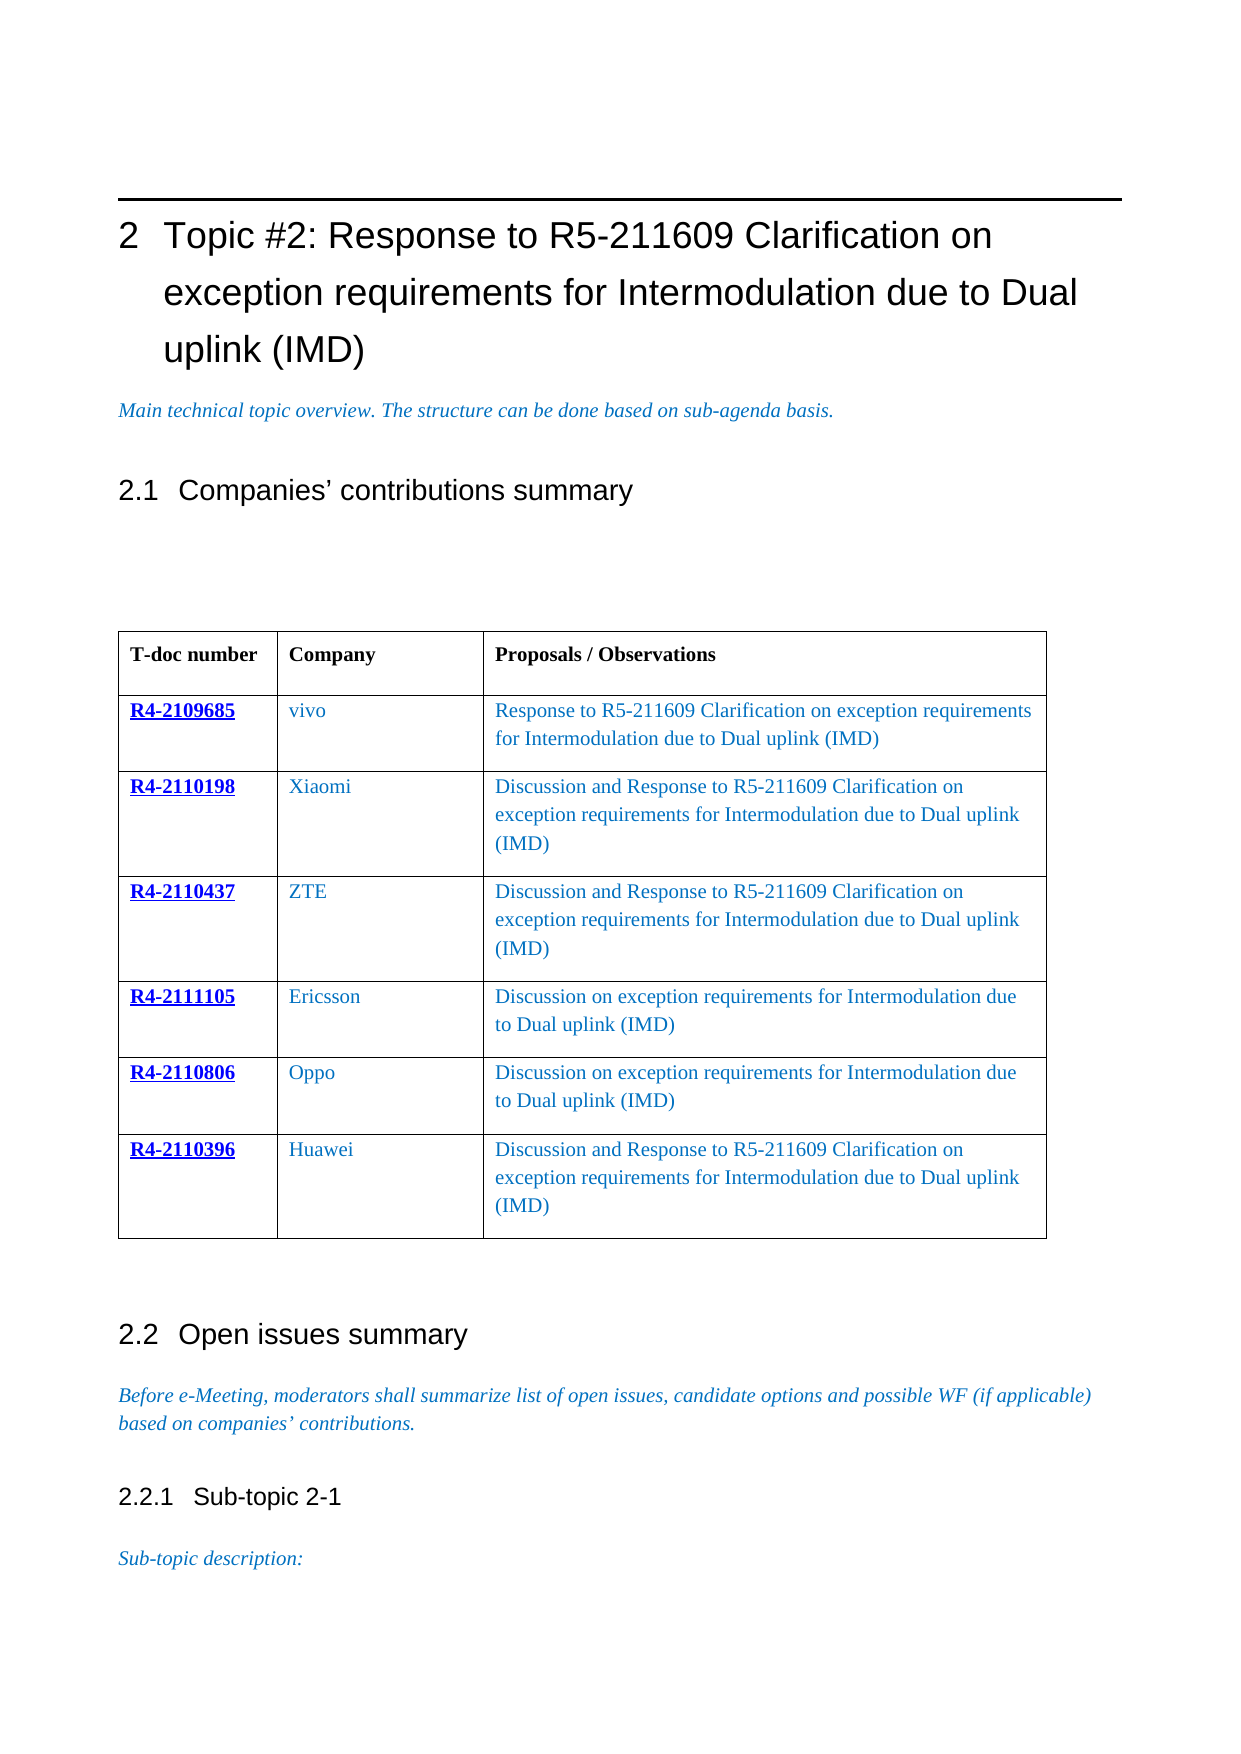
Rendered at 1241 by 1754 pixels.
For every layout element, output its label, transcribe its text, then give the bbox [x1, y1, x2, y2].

table_cell Discussion on exception requirements for Intermodulation due to Dual uplink (IMD) [484, 1058, 1046, 1133]
table_cell R4-2110437 [119, 877, 277, 981]
subtitle Companies’ contributions summary [118, 462, 1122, 518]
table_cell Discussion and Response to R5-211609 Clarification on exception requirements for Intermodulation due to Dual uplink (IMD) [484, 1135, 1046, 1238]
table_cell Discussion and Response to R5-211609 Clarification on exception requirements for Intermodulation due to Dual uplink (IMD) [484, 877, 1046, 981]
table_cell Response to R5-211609 Clarification on exception requirements for Intermodulation due to Dual uplink (IMD) [484, 696, 1046, 771]
text Sub-topic description: [118, 1544, 1122, 1572]
table_cell R4-2110806 [119, 1058, 277, 1133]
table_cell Discussion on exception requirements for Intermodulation due to Dual uplink (IMD) [484, 982, 1046, 1057]
table_cell Oppo [278, 1058, 483, 1133]
table_header Company [278, 632, 483, 694]
table_cell Ericsson [278, 982, 483, 1057]
text Main technical topic overview. The structure can be done based on sub-agenda basis. [118, 396, 1122, 424]
table_cell R4-2110396 [119, 1135, 277, 1238]
table_cell vivo [278, 696, 483, 771]
table_header Proposals / Observations [484, 632, 1046, 694]
table_cell R4-2110198 [119, 772, 277, 876]
table_cell Huawei [278, 1135, 483, 1238]
table_header T-doc number [119, 632, 277, 694]
text Before e-Meeting, moderators shall summarize list of open issues, candidate options and possible WF (if applicable) based on companies’ contributions. [118, 1381, 1122, 1437]
subtitle Sub-topic 2-1 [118, 1468, 1122, 1525]
table_cell Xiaomi [278, 772, 483, 876]
table_cell Discussion and Response to R5-211609 Clarification on exception requirements for Intermodulation due to Dual uplink (IMD) [484, 772, 1046, 876]
table_cell R4-2111105 [119, 982, 277, 1057]
table_cell R4-2109685 [119, 696, 277, 771]
table_cell ZTE [278, 877, 483, 981]
subtitle Topic #2: Response to R5-211609 Clarification on exception requirements for Intermodulation due to Dual uplink (IMD) [118, 201, 1122, 377]
subtitle Open issues summary [118, 1305, 1122, 1362]
